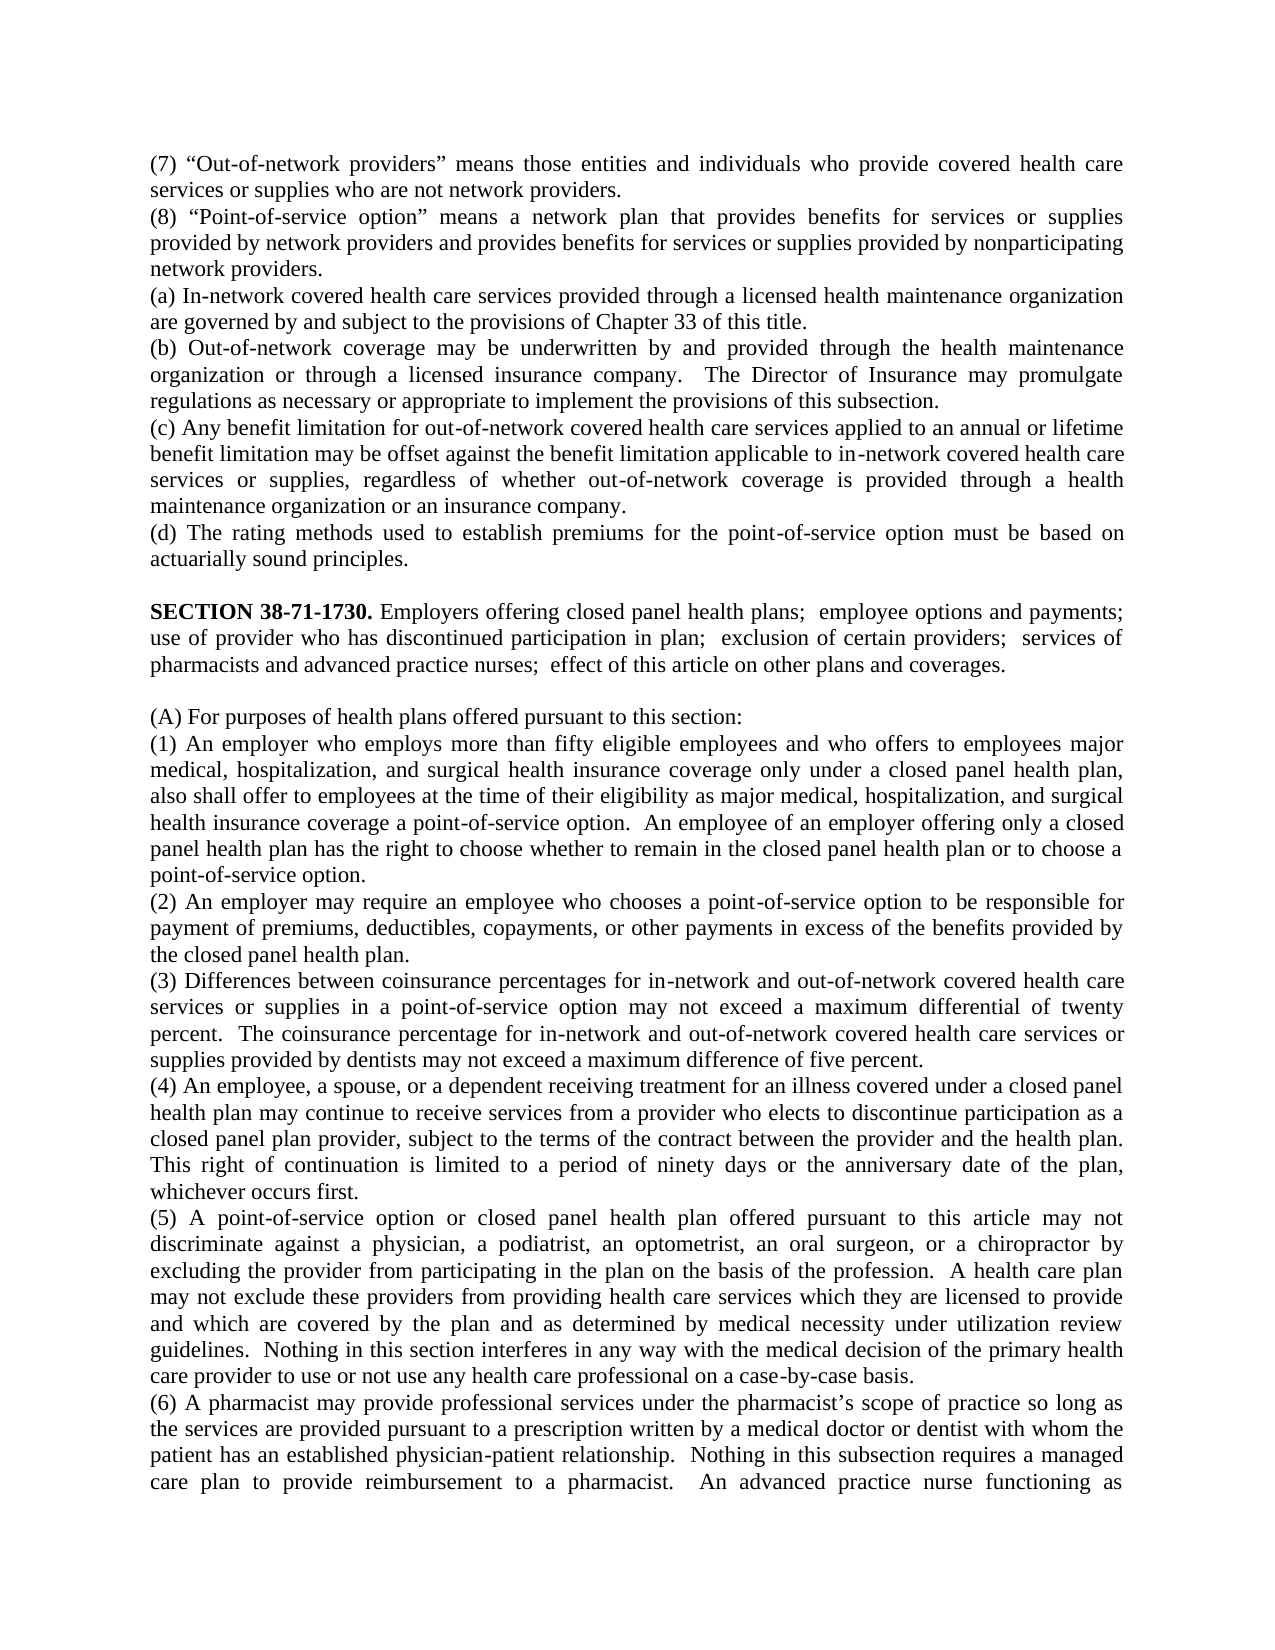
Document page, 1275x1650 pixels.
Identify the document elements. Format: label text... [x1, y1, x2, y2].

text (b) Out-of-network coverage may be underwritten by and provided through the health maintenance organization or through a licensed insurance company. The Director of Insurance may promulgate regulations as necessary or appropriate to implement the provisions of this subsection. [150, 334, 1125, 413]
text (A) For purposes of health plans offered pursuant to this section: [150, 703, 1125, 730]
text (a) In-network covered health care services provided through a licensed health maintenance organization are governed by and subject to the provisions of Chapter 33 of this title. [150, 282, 1125, 334]
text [150, 1389, 1125, 1494]
text (7) “Out-of-network providers” means those entities and individuals who provide covered health care services or supplies who are not network providers. [150, 150, 1125, 203]
text (3) Differences between coinsurance percentages for in-network and out-of-network covered health care services or supplies in a point-of-service option may not exceed a maximum differential of twenty percent. The coinsurance percentage for in-network and out-of-network covered health care services or supplies provided by dentists may not exceed a maximum difference of five percent. [150, 967, 1125, 1072]
text (d) The rating methods used to establish premiums for the point-of-service option must be based on actuarially sound principles. [150, 519, 1125, 572]
text (c) Any benefit limitation for out-of-network covered health care services applied to an annual or lifetime benefit limitation may be offset against the benefit limitation applicable to in-network covered health care services or supplies, regardless of whether out-of-network coverage is provided through a health maintenance organization or an insurance company. [150, 413, 1125, 519]
text (8) “Point-of-service option” means a network plan that provides benefits for services or supplies provided by network providers and provides benefits for services or supplies provided by nonparticipating network providers. [150, 203, 1125, 282]
text SECTION 38-71-1730. Employers offering closed panel health plans; employee options and payments; use of provider who has discontinued participation in plan; exclusion of certain providers; services of pharmacists and advanced practice nurses; effect of this article on other plans and coverages. [150, 598, 1125, 677]
text (4) An employee, a spouse, or a dependent receiving treatment for an illness covered under a closed panel health plan may continue to receive services from a provider who elects to discontinue participation as a closed panel plan provider, subject to the terms of the contract between the provider and the health plan. This right of continuation is limited to a period of ninety days or the anniversary date of the plan, whichever occurs first. [150, 1072, 1125, 1204]
text (5) A point-of-service option or closed panel health plan offered pursuant to this article may not discriminate against a physician, a podiatrist, an optometrist, an oral surgeon, or a chiropractor by excluding the provider from participating in the plan on the basis of the profession. A health care plan may not exclude these providers from providing health care services which they are licensed to provide and which are covered by the plan and as determined by medical necessity under utilization review guidelines. Nothing in this section interferes in any way with the medical decision of the primary health care provider to use or not use any health care professional on a case-by-case basis. [150, 1204, 1125, 1389]
text (2) An employer may require an employee who chooses a point-of-service option to be responsible for payment of premiums, deductibles, copayments, or other payments in excess of the benefits provided by the closed panel health plan. [150, 888, 1125, 967]
text (1) An employer who employs more than fifty eligible employees and who offers to employees major medical, hospitalization, and surgical health insurance coverage only under a closed panel health plan, also shall offer to employees at the time of their eligibility as major medical, hospitalization, and surgical health insurance coverage a point-of-service option. An employee of an employer offering only a closed panel health plan has the right to choose whether to remain in the closed panel health plan or to choose a point-of-service option. [150, 730, 1125, 888]
